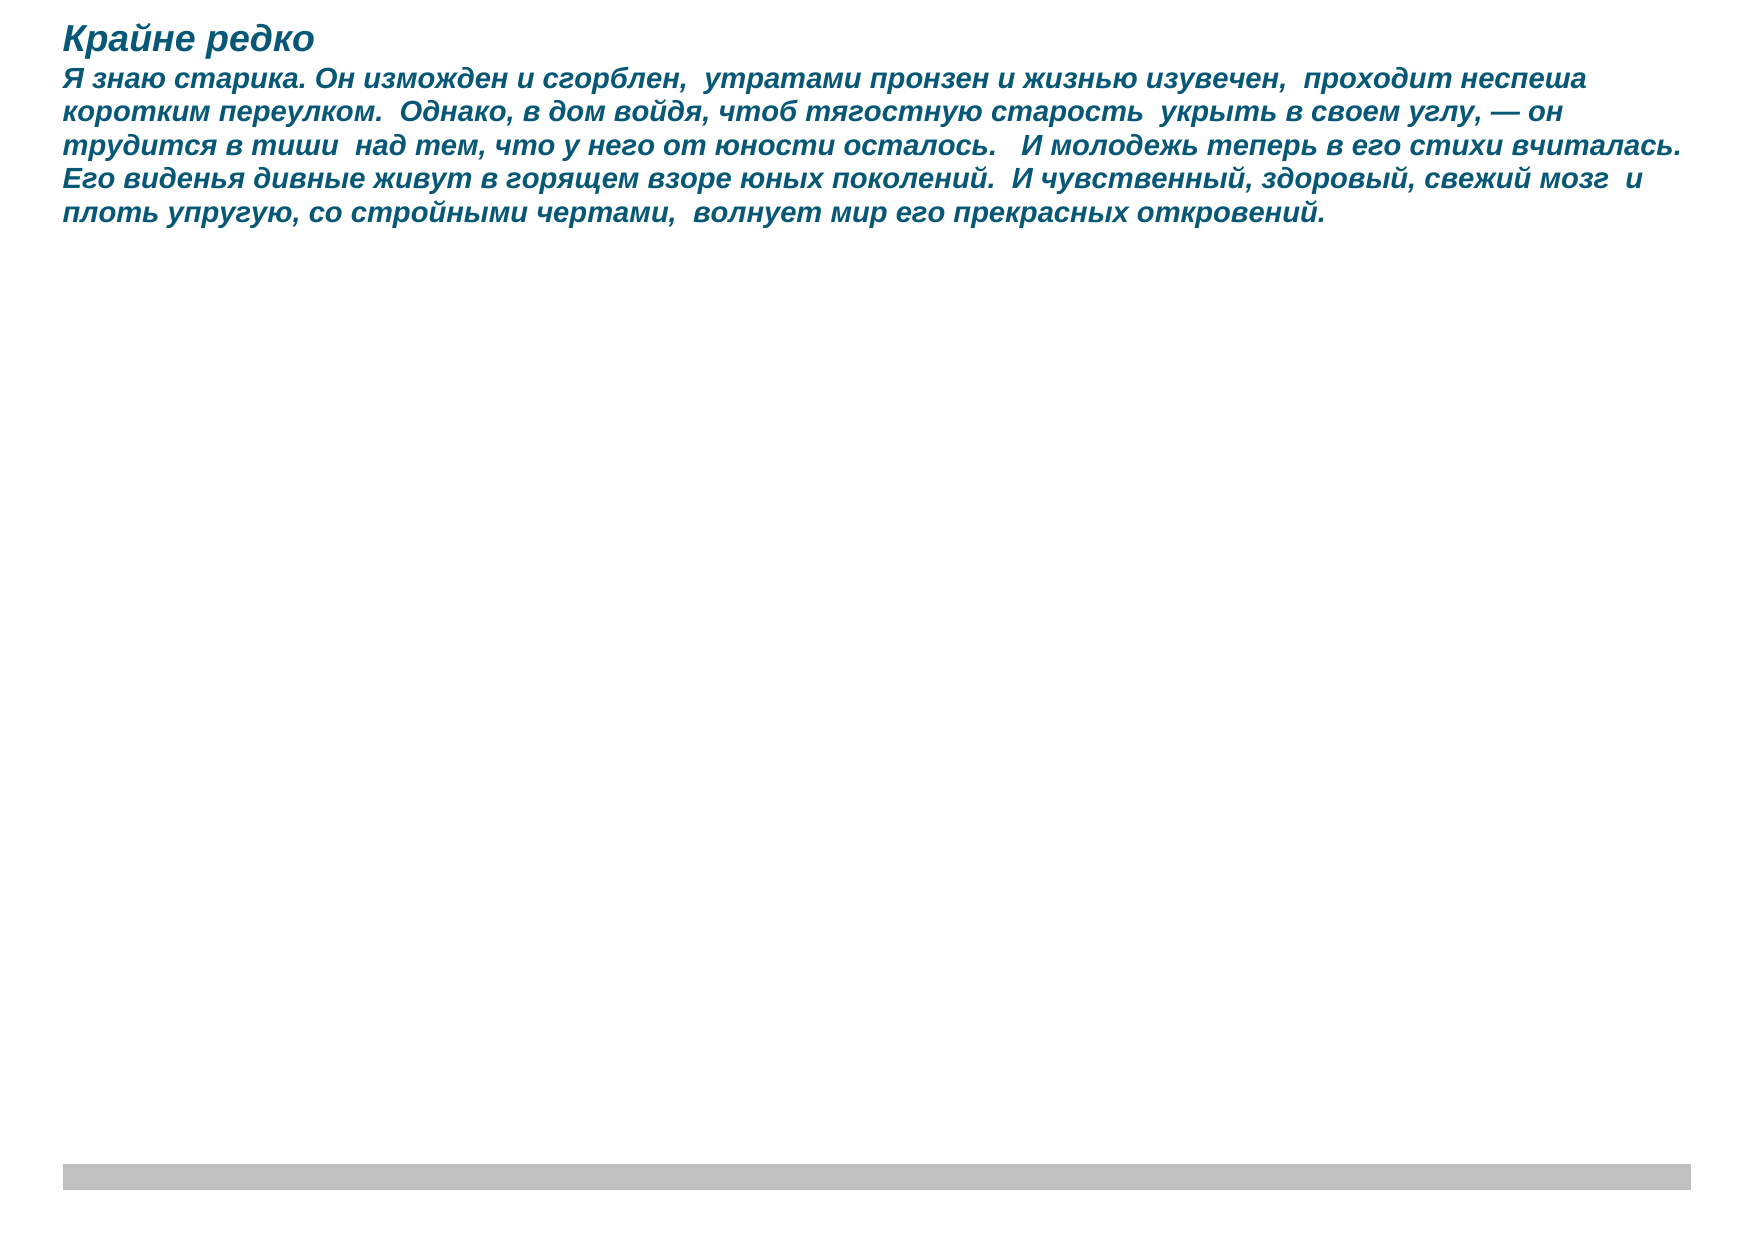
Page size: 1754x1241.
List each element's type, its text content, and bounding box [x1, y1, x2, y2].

text Я знаю старика. Он изможден и сгорблен, [62, 61, 1691, 228]
subtitle Крайне редко [62, 17, 1691, 60]
